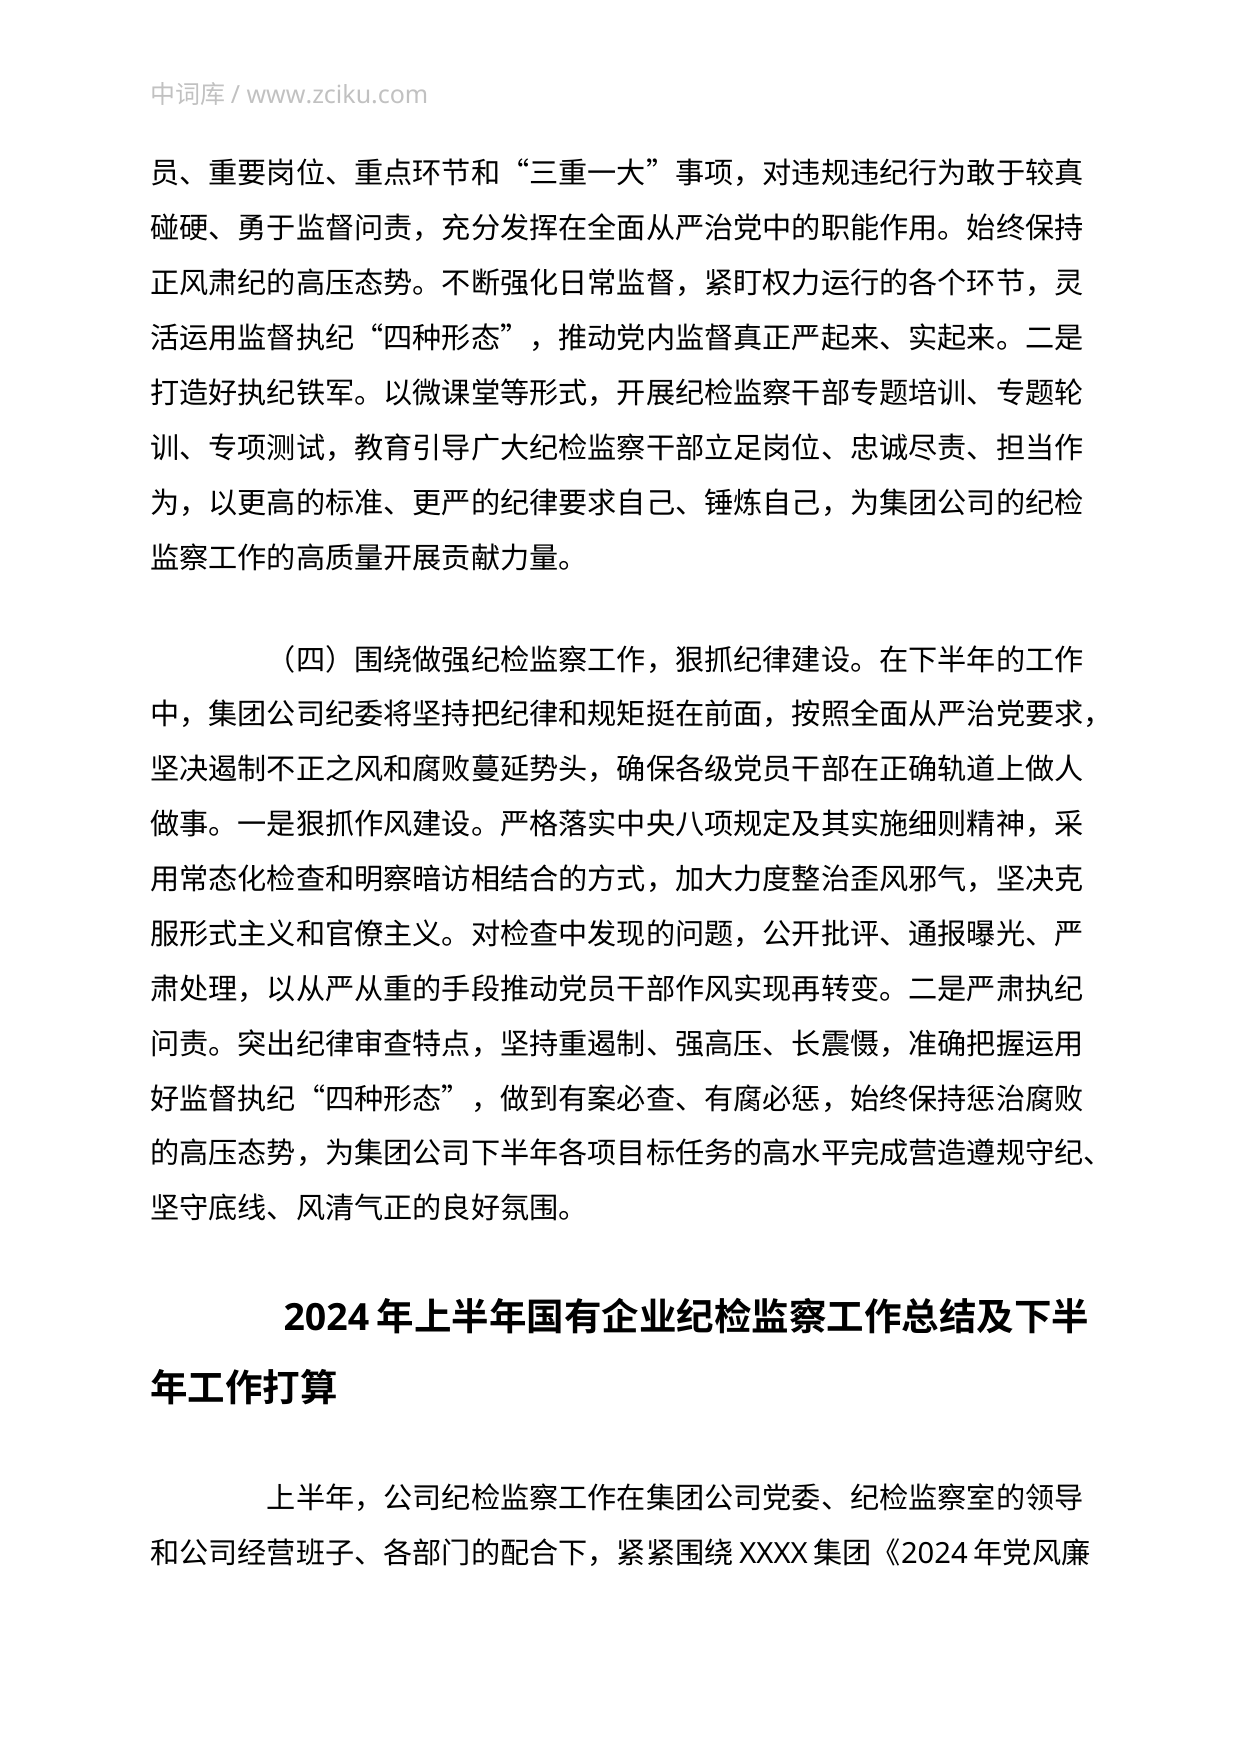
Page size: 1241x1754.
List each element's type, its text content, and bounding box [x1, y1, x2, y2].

text （四）围绕做强纪检监察工作，狠抓纪律建设。在下半年的工作中，集团公司纪委将坚持把纪律和规矩挺在前面，按照全面从严治党要求，坚决遏制不正之风和腐败蔓延势头，确保各级党员干部在正确轨道上做人做事。一是狠抓作风建设。严格落实中央八项规定及其实施细则精神，采用常态化检查和明察暗访相结合的方式，加大力度整治歪风邪气，坚决克服形式主义和官僚主义。对检查中发现的问题，公开批评、通报曝光、严肃处理，以从严从重的手段推动党员干部作风实现再转变。二是严肃执纪问责。突出纪律审查特点，坚持重遏制、强高压、长震慑，准确把握运用好监督执纪“四种形态”，做到有案必查、有腐必惩，始终保持惩治腐败的高压态势，为集团公司下半年各项目标任务的高水平完成营造遵规守纪、坚守底线、风清气正的良好氛围。 [150, 636, 1090, 1227]
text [150, 1475, 1090, 1572]
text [150, 150, 1090, 577]
text 2024年上半年国有企业纪检监察工作总结及下半年工作打算 [150, 1287, 1090, 1412]
